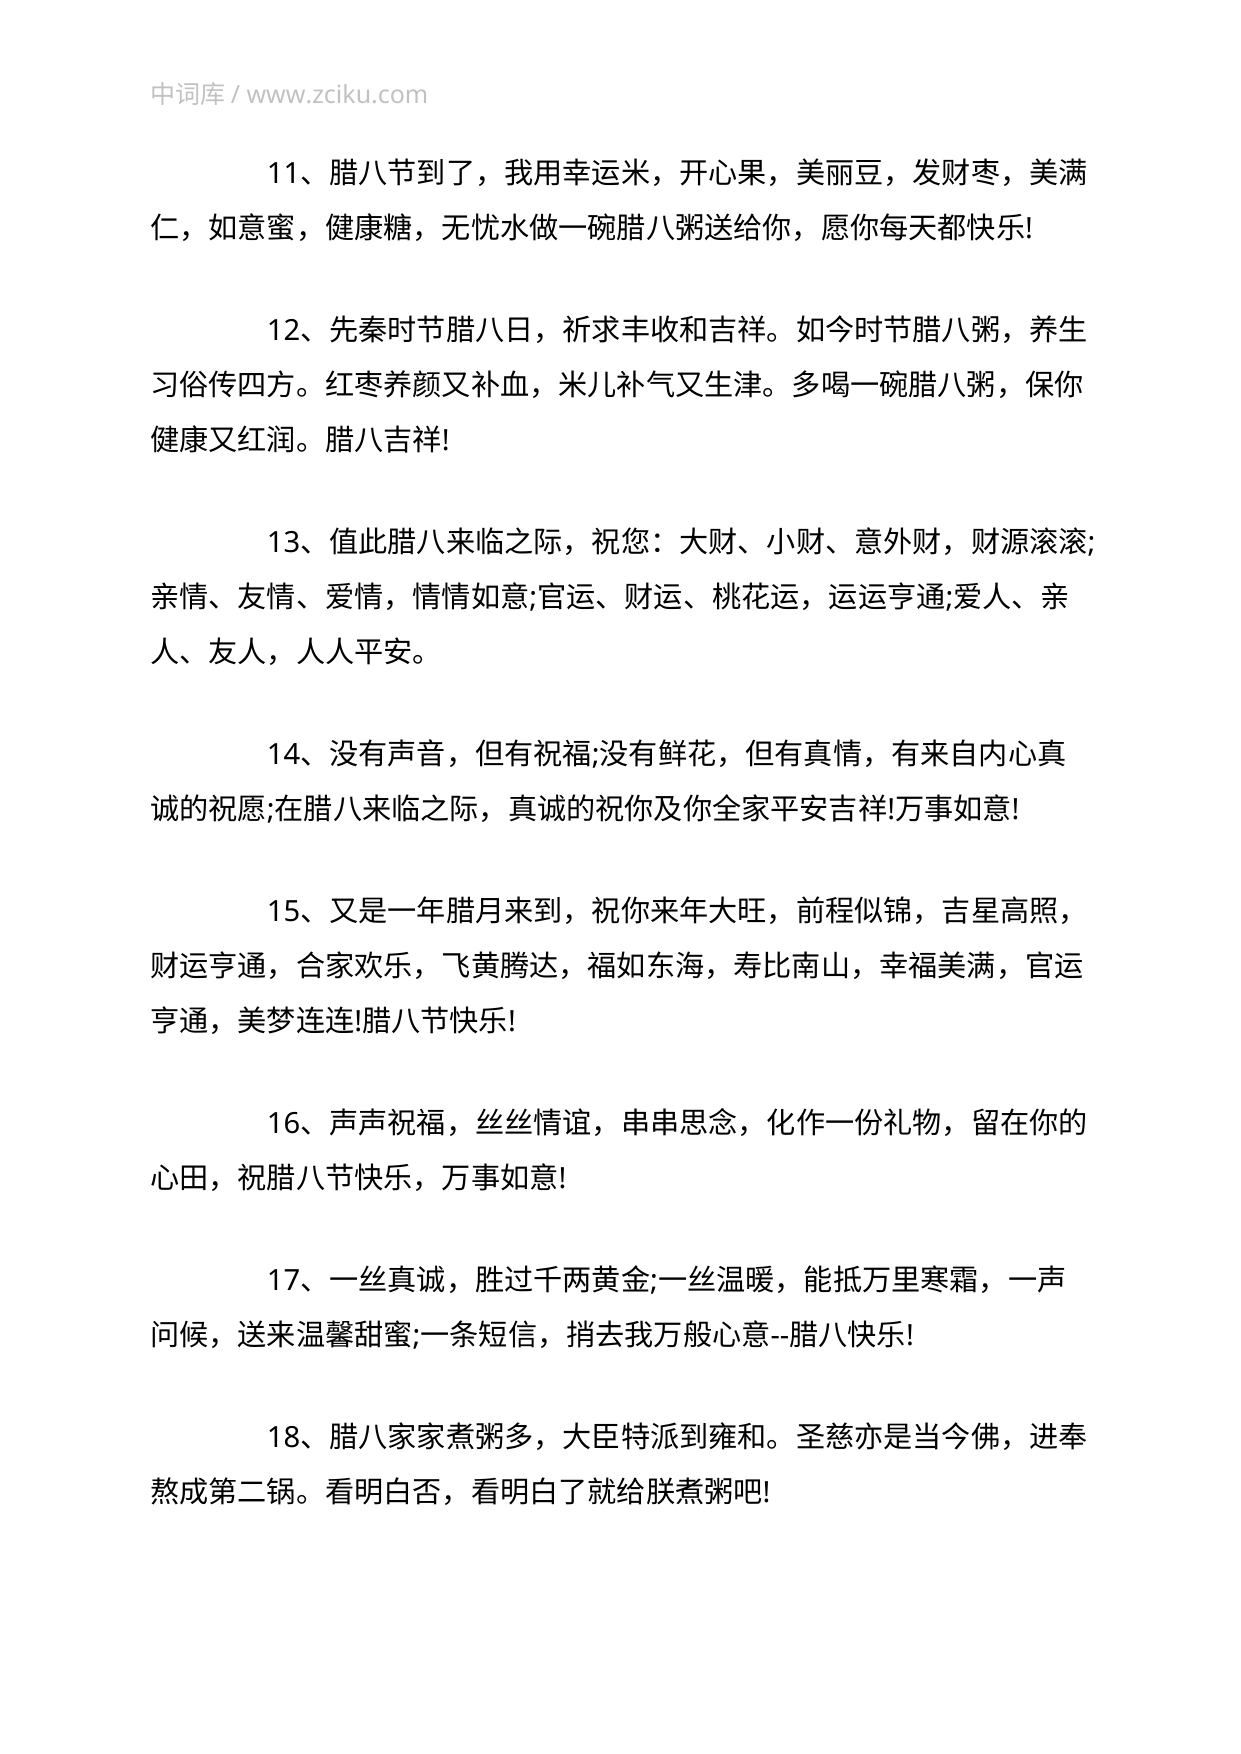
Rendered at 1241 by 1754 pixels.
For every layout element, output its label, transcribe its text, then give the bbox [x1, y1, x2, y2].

text 15、又是一年腊月来到，祝你来年大旺，前程似锦，吉星高照，财运亨通，合家欢乐，飞黄腾达，福如东海，寿比南山，幸福美满，官运亨通，美梦连连!腊八节快乐! [150, 888, 1090, 1040]
text 11、腊八节到了，我用幸运米，开心果，美丽豆，发财枣，美满仁，如意蜜，健康糖，无忧水做一碗腊八粥送给你，愿你每天都快乐! [150, 150, 1090, 247]
text 17、一丝真诚，胜过千两黄金;一丝温暖，能抵万里寒霜，一声问候，送来温馨甜蜜;一条短信，捎去我万般心意--腊八快乐! [150, 1256, 1090, 1354]
text 16、声声祝福，丝丝情谊，串串思念，化作一份礼物，留在你的心田，祝腊八节快乐，万事如意! [150, 1099, 1090, 1197]
text 18、腊八家家煮粥多，大臣特派到雍和。圣慈亦是当今佛，进奉熬成第二锅。看明白否，看明白了就给朕煮粥吧! [150, 1413, 1090, 1511]
text 13、值此腊八来临之际，祝您：大财、小财、意外财，财源滚滚;亲情、友情、爱情，情情如意;官运、财运、桃花运，运运亨通;爱人、亲人、友人，人人平安。 [150, 519, 1090, 671]
text 12、先秦时节腊八日，祈求丰收和吉祥。如今时节腊八粥，养生习俗传四方。红枣养颜又补血，米儿补气又生津。多喝一碗腊八粥，保你健康又红润。腊八吉祥! [150, 307, 1090, 459]
text 14、没有声音，但有祝福;没有鲜花，但有真情，有来自内心真诚的祝愿;在腊八来临之际，真诚的祝你及你全家平安吉祥!万事如意! [150, 731, 1090, 828]
